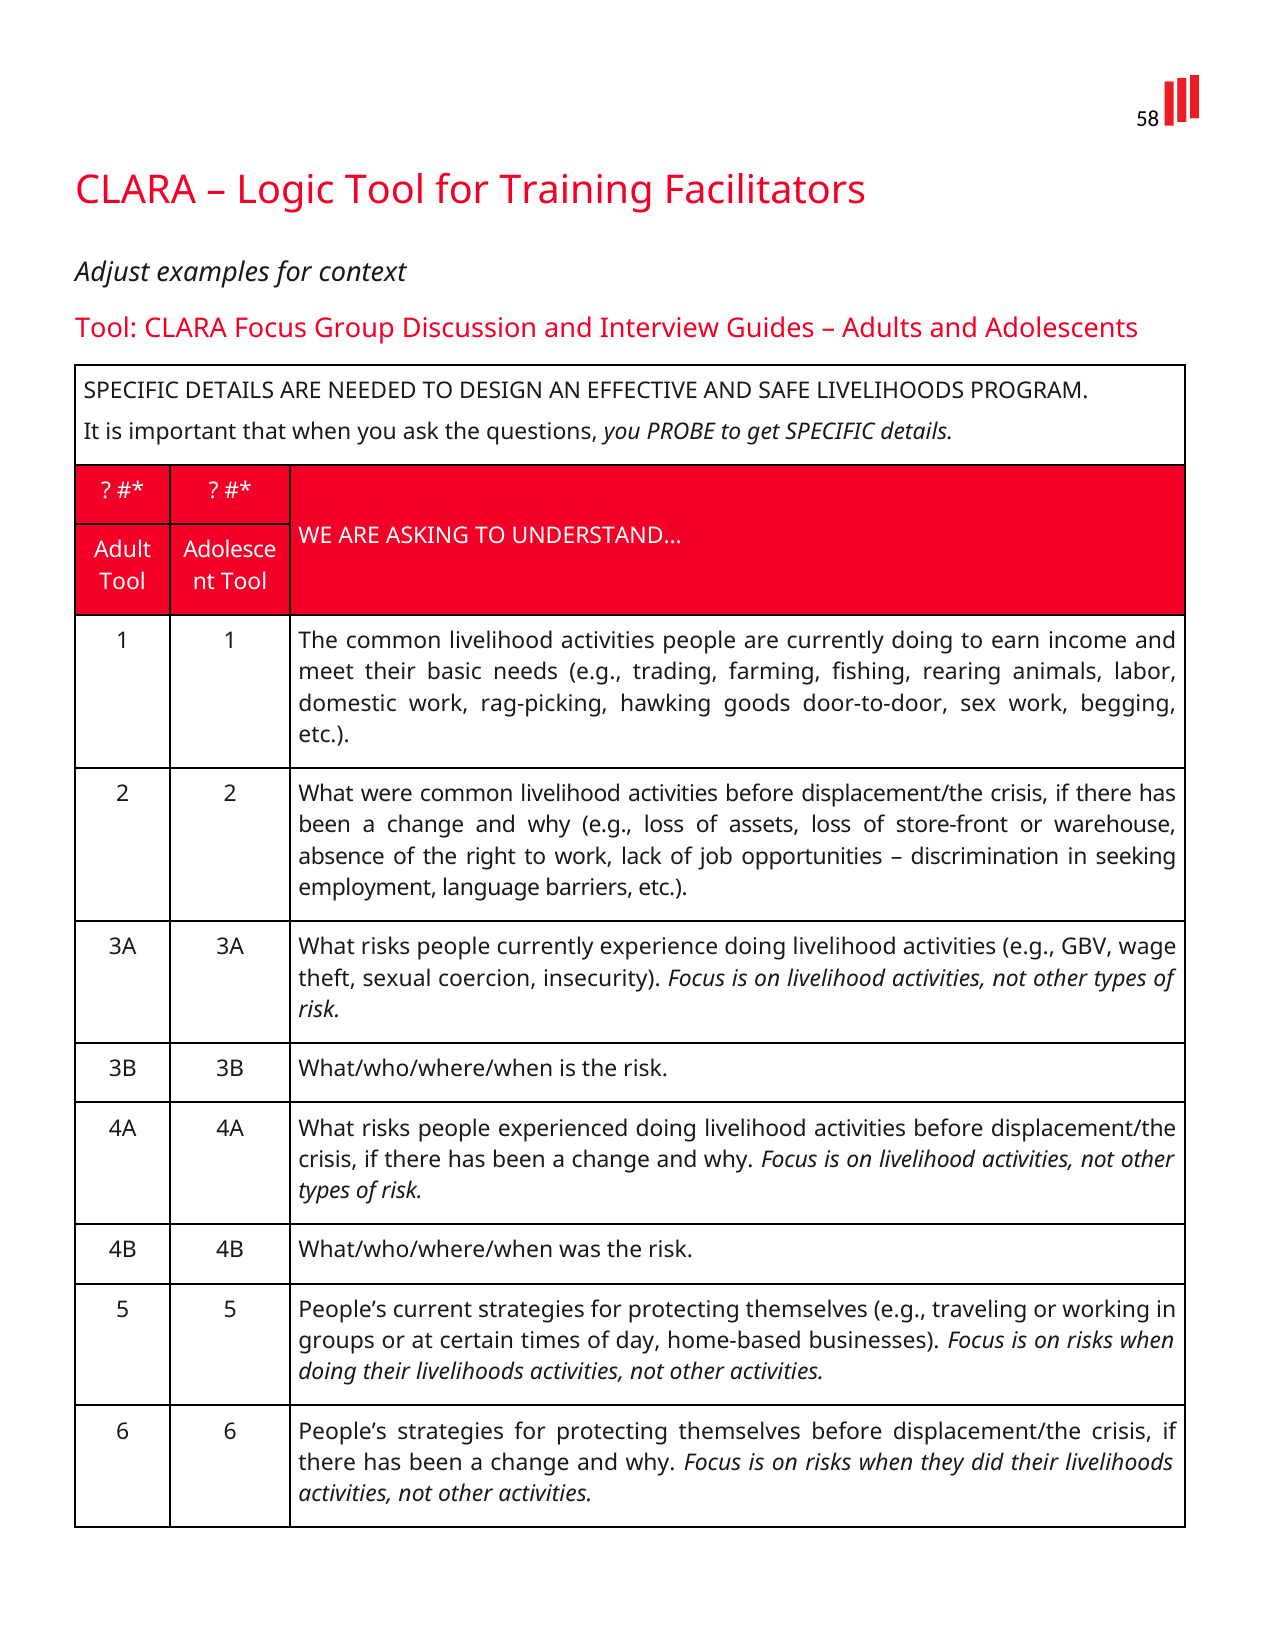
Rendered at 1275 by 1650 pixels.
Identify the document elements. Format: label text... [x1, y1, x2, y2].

table_cell 2 [76, 769, 169, 920]
table_cell Adolescent Tool [171, 525, 289, 614]
text Adjust examples for context [75, 252, 1200, 289]
table_cell What/who/where/when was the risk. [291, 1225, 1184, 1282]
table_cell 4B [76, 1225, 169, 1282]
table_cell 1 [76, 616, 169, 767]
table_cell What risks people currently experience doing livelihood activities (e.g., GBV, wage theft, sexual coercion, insecurity). Focus is on livelihood activities, not other types of risk. [291, 922, 1184, 1042]
table_cell 1 [171, 616, 289, 767]
table_cell People’s current strategies for protecting themselves (e.g., traveling or working in groups or at certain times of day, home-based businesses). Focus is on risks when doing their livelihoods activities, not other activities. [291, 1285, 1184, 1404]
table_cell 4A [171, 1103, 289, 1223]
table_cell 3B [76, 1044, 169, 1101]
table_cell WE ARE ASKING TO UNDERSTAND… [291, 466, 1184, 614]
table_cell 4B [171, 1225, 289, 1282]
picture [1164, 75, 1200, 127]
table_cell 3A [171, 922, 289, 1042]
table_cell 3A [76, 922, 169, 1042]
table_cell 5 [171, 1285, 289, 1404]
text Tool: CLARA Focus Group Discussion and Interview Guides – Adults and Adolescents [75, 308, 1200, 345]
table_cell People’s strategies for protecting themselves before displacement/the crisis, if there has been a change and why. Focus is on risks when they did their livelihoods activities, not other activities. [291, 1406, 1184, 1526]
table_cell What/who/where/when is the risk. [291, 1044, 1184, 1101]
table_cell What were common livelihood activities before displacement/the crisis, if there has been a change and why (e.g., loss of assets, loss of store-front or warehouse, absence of the right to work, lack of job opportunities – discrimination in seeking employment, language barriers, etc.). [291, 769, 1184, 920]
table_cell Adult Tool [76, 525, 169, 614]
table_cell 3B [171, 1044, 289, 1101]
table_cell 4A [76, 1103, 169, 1223]
table_cell 5 [76, 1285, 169, 1404]
table_cell 6 [76, 1406, 169, 1526]
table_cell ? #* [171, 466, 289, 523]
table_cell 6 [171, 1406, 289, 1526]
table_cell What risks people experienced doing livelihood activities before displacement/the crisis, if there has been a change and why. Focus is on livelihood activities, not other types of risk. [291, 1103, 1184, 1223]
table_cell 2 [171, 769, 289, 920]
table_cell The common livelihood activities people are currently doing to earn income and meet their basic needs (e.g., trading, farming, fishing, rearing animals, labor, domestic work, rag-picking, hawking goods door-to-door, sex work, begging, etc.). [291, 616, 1184, 767]
table_cell ? #* [76, 466, 169, 523]
text CLARA – Logic Tool for Training Facilitators [75, 161, 1200, 215]
table_header SPECIFIC DETAILS ARE NEEDED TO DESIGN AN EFFECTIVE AND SAFE LIVELIHOODS PROGRAM. It is important that when you ask the questions, you PROBE to get SPECIFIC details. [76, 366, 1184, 464]
